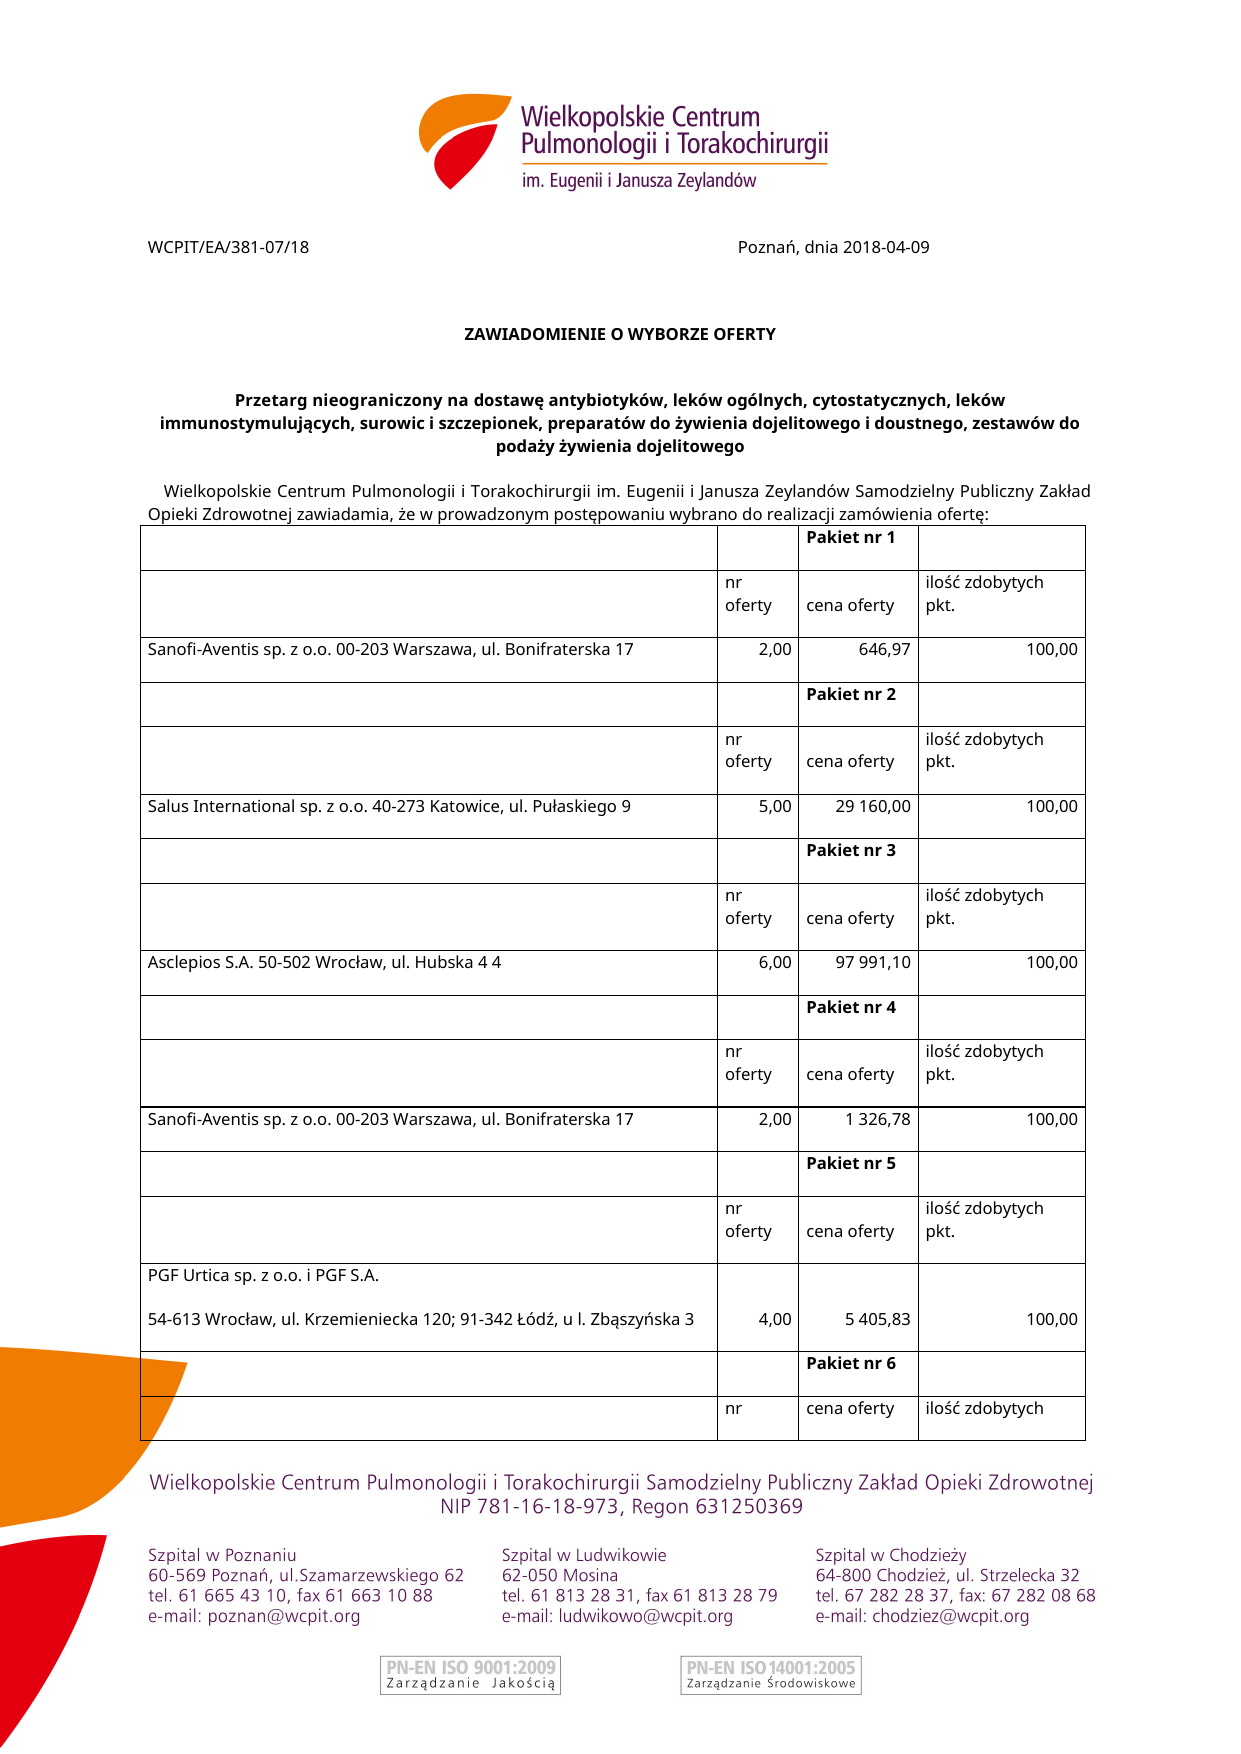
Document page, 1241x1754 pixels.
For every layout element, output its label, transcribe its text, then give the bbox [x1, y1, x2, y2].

table_cell 6,00 [718, 951, 798, 994]
table_cell [718, 996, 798, 1039]
table_cell ilość zdobytych pkt. [919, 727, 1085, 793]
table_cell 5 405,83 [799, 1264, 918, 1351]
table_cell Pakiet nr 6 [799, 1352, 918, 1396]
picture [398, 0, 842, 207]
table_cell [141, 1040, 717, 1106]
table_cell ilość zdobytych pkt. [919, 1397, 1085, 1440]
table_cell nr oferty [718, 1040, 798, 1106]
table_cell 100,00 [919, 638, 1085, 682]
table_cell ilość zdobytych pkt. [919, 884, 1085, 950]
table_cell 646,97 [799, 638, 918, 682]
table_cell Pakiet nr 2 [799, 683, 918, 726]
table_cell cena oferty [799, 571, 918, 637]
table_cell [919, 839, 1085, 883]
table_cell Salus International sp. z o.o. 40-273 Katowice, ul. Pułaskiego 9 [141, 795, 717, 838]
table_header Pakiet nr 1 [799, 526, 918, 570]
text WCPIT/EA/381-07/18 Poznań, dnia 2018-04-09 [148, 236, 1092, 258]
table_cell nr oferty [718, 1197, 798, 1263]
table_cell 100,00 [919, 1108, 1085, 1151]
table_cell [919, 1152, 1085, 1196]
table_cell Asclepios S.A. 50-502 Wrocław, ul. Hubska 4 4 [141, 951, 717, 994]
table_cell [141, 884, 717, 950]
table_cell [141, 1352, 717, 1396]
table_cell Pakiet nr 3 [799, 839, 918, 883]
table_cell [141, 571, 717, 637]
table_cell 100,00 [919, 951, 1085, 994]
table_cell Pakiet nr 4 [799, 996, 918, 1039]
table_cell [919, 1352, 1085, 1396]
table_cell nr oferty [718, 1397, 798, 1440]
table_cell PGF Urtica sp. z o.o. i PGF S.A. 54-613 Wrocław, ul. Krzemieniecka 120; 91-342 Łódź, u l. Zbąszyńska 3 [141, 1264, 717, 1351]
table_cell 97 991,10 [799, 951, 918, 994]
table_cell [919, 996, 1085, 1039]
table_cell 100,00 [919, 795, 1085, 838]
table_cell Sanofi-Aventis sp. z o.o. 00-203 Warszawa, ul. Bonifraterska 17 [141, 638, 717, 682]
table_cell [718, 683, 798, 726]
table_cell ilość zdobytych pkt. [919, 571, 1085, 637]
table_cell cena oferty [799, 1040, 918, 1106]
table_cell cena oferty [799, 884, 918, 950]
table_cell [141, 1397, 717, 1440]
table_cell cena oferty [799, 1197, 918, 1263]
table_cell [141, 683, 717, 726]
table_cell nr oferty [718, 571, 798, 637]
table_cell ilość zdobytych pkt. [919, 1197, 1085, 1263]
table_cell 100,00 [919, 1264, 1085, 1351]
table_header [141, 526, 717, 570]
table_cell nr oferty [718, 884, 798, 950]
table_cell [141, 727, 717, 793]
text Przetarg nieograniczony na dostawę antybiotyków, leków ogólnych, cytostatycznych, leków immunostymulujących, surowic i szczepionek, preparatów do żywienia dojelitowego i doustnego, zestawów do podaży żywienia dojelitowego [148, 389, 1092, 457]
table_cell 2,00 [718, 1108, 798, 1151]
table_cell 1 326,78 [799, 1108, 918, 1151]
text ZAWIADOMIENIE O WYBORZE OFERTY [148, 323, 1092, 345]
table_cell [141, 1152, 717, 1196]
table_cell [919, 683, 1085, 726]
table_header [718, 526, 798, 570]
table_cell [141, 839, 717, 883]
table_cell 29 160,00 [799, 795, 918, 838]
table_cell 5,00 [718, 795, 798, 838]
table_cell [718, 1352, 798, 1396]
table_cell cena oferty [799, 1397, 918, 1440]
table_cell Pakiet nr 5 [799, 1152, 918, 1196]
table_cell Sanofi-Aventis sp. z o.o. 00-203 Warszawa, ul. Bonifraterska 17 [141, 1108, 717, 1151]
table_cell [718, 1152, 798, 1196]
table_cell [718, 839, 798, 883]
table_cell 2,00 [718, 638, 798, 682]
picture [0, 1339, 1241, 1754]
table_cell cena oferty [799, 727, 918, 793]
table_cell [141, 996, 717, 1039]
table_cell 4,00 [718, 1264, 798, 1351]
table_cell ilość zdobytych pkt. [919, 1040, 1085, 1106]
text Wielkopolskie Centrum Pulmonologii i Torakochirurgii im. Eugenii i Janusza Zeylandów Samodzielny Publiczny Zakład Opieki Zdrowotnej zawiadamia, że w prowadzonym postępowaniu wybrano do realizacji zamówienia ofertę: [148, 480, 1092, 525]
table_cell nr oferty [718, 727, 798, 793]
table_cell [141, 1197, 717, 1263]
table_header [919, 526, 1085, 570]
